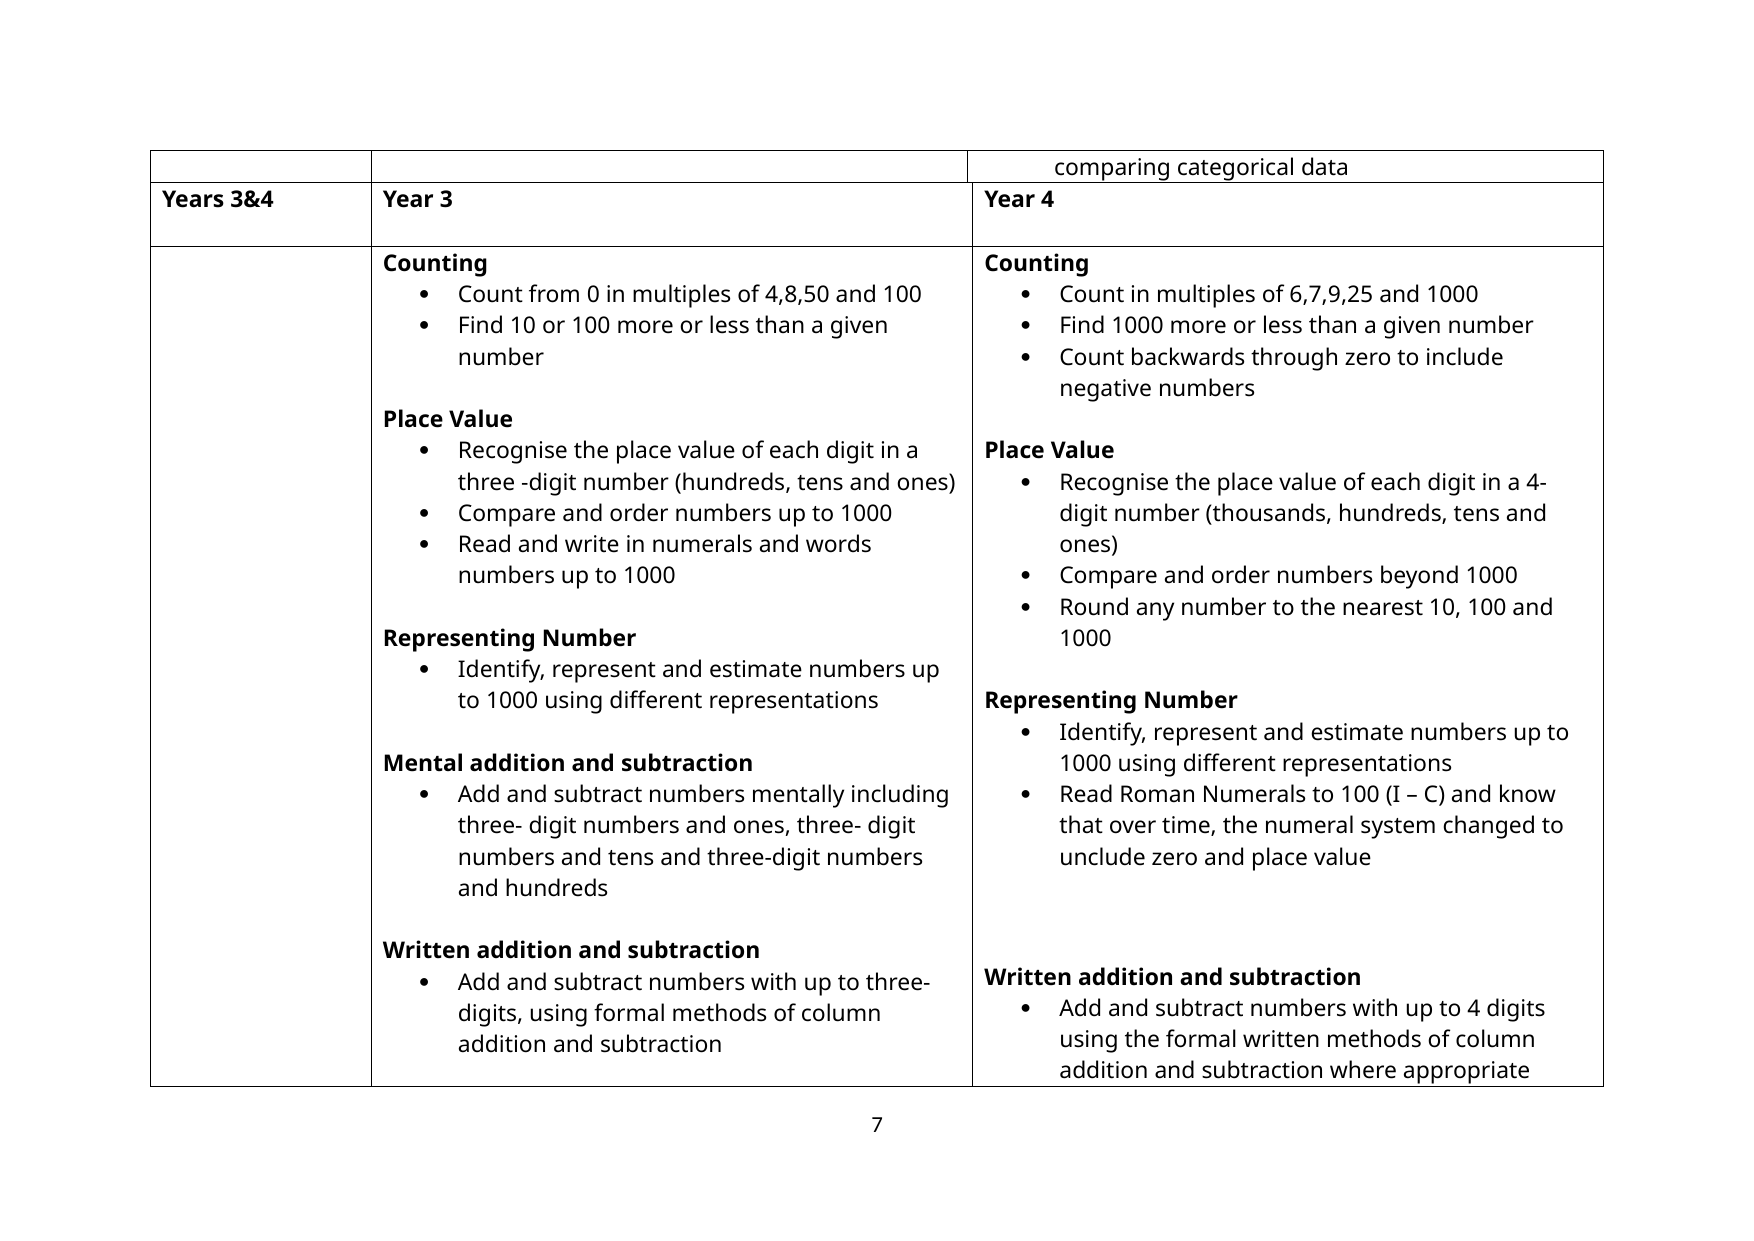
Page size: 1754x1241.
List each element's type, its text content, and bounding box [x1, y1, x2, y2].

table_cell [973, 247, 1603, 1086]
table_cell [372, 247, 972, 1086]
table_cell Years 3&4 [151, 183, 371, 246]
table_cell Year 4 [973, 183, 1603, 246]
table_cell [151, 151, 371, 182]
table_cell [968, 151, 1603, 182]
table_cell [151, 247, 371, 1086]
table_cell Year 3 [372, 183, 972, 246]
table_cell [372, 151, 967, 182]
